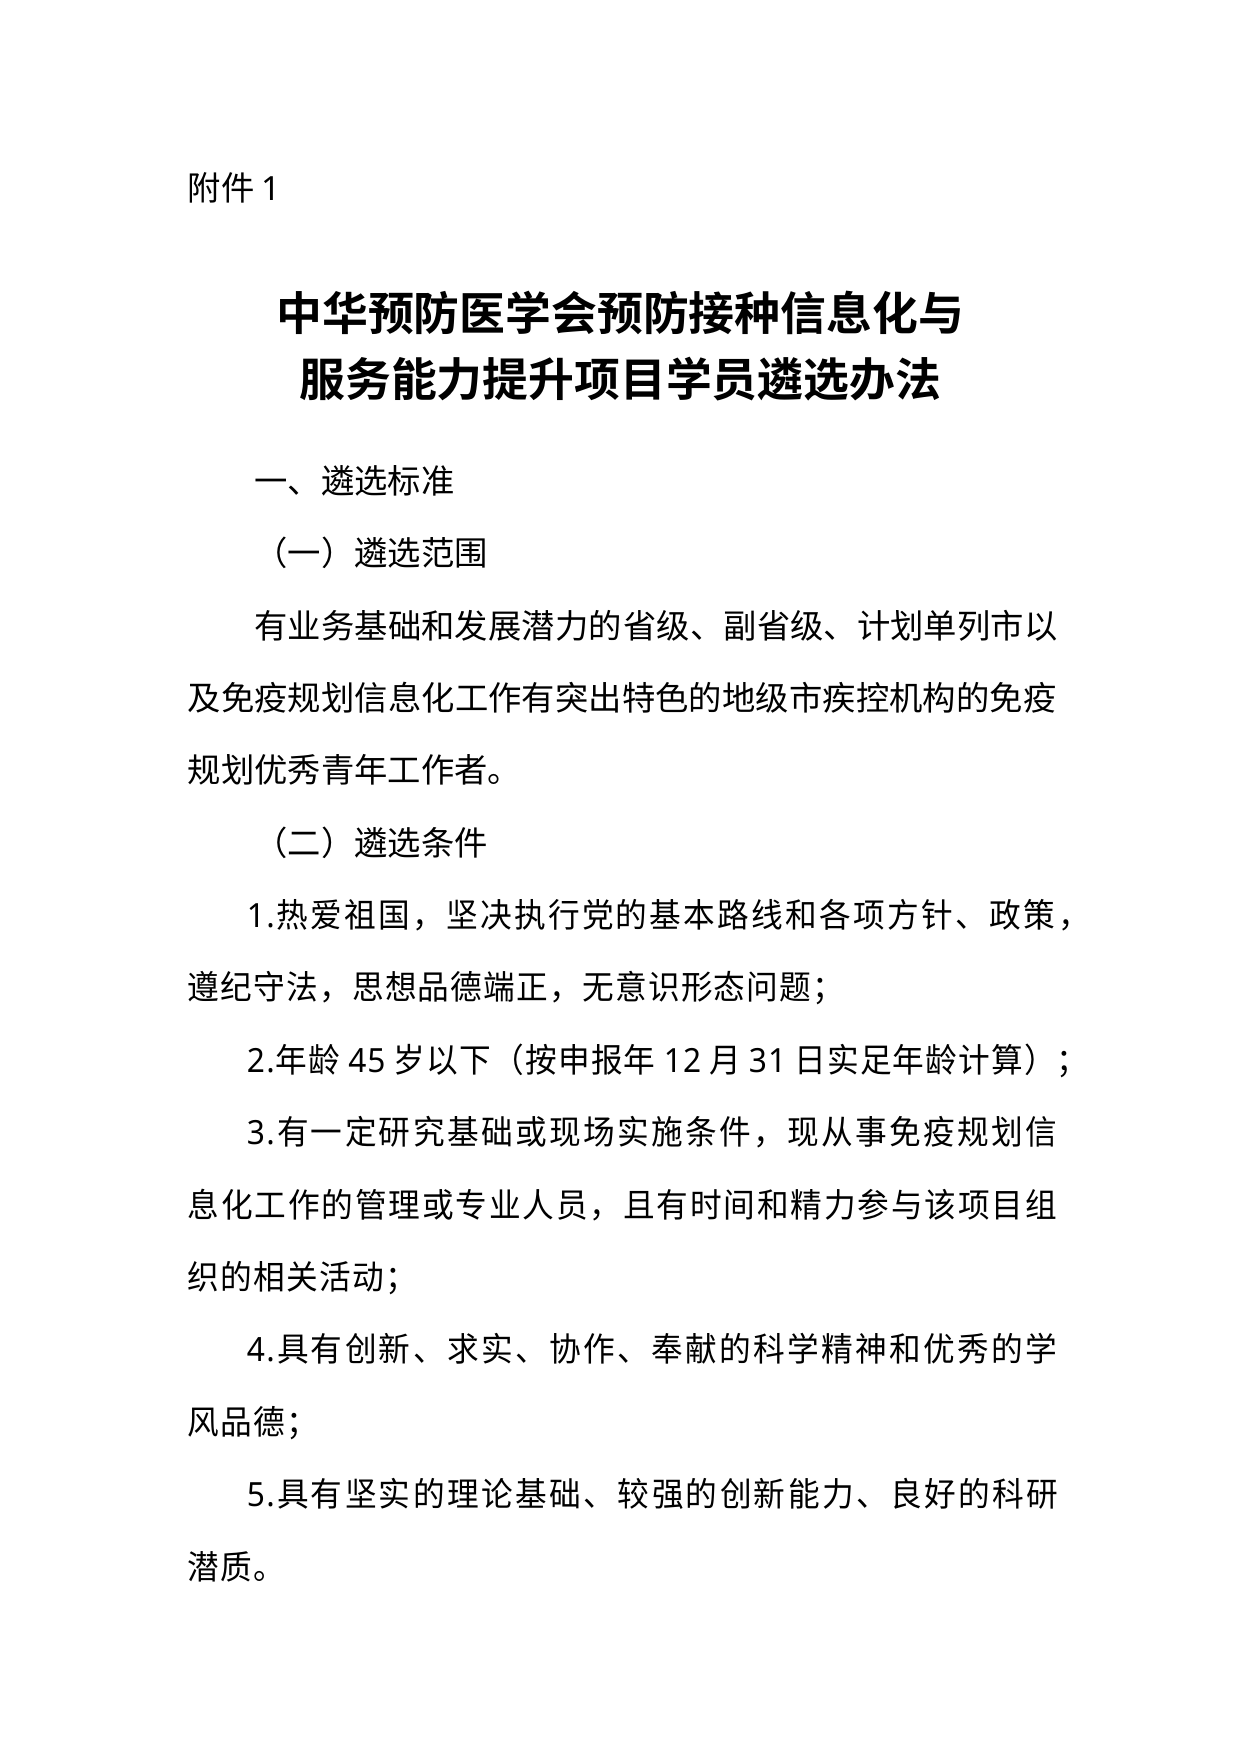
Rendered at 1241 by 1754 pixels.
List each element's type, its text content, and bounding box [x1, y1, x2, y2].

text （二）遴选条件 [187, 816, 1059, 864]
text 3.有一定研究基础或现场实施条件，现从事免疫规划信息化工作的管理或专业人员，且有时间和精力参与该项目组织的相关活动； [187, 1106, 1059, 1299]
text 5.具有坚实的理论基础、较强的创新能力、良好的科研潜质。 [187, 1468, 1059, 1589]
text （一）遴选范围 [187, 527, 1044, 575]
text 一、遴选标准 [187, 455, 1053, 503]
text 有业务基础和发展潜力的省级、副省级、计划单列市以及免疫规划信息化工作有突出特色的地级市疾控机构的免疫规划优秀青年工作者。 [187, 599, 1059, 792]
text 2.年龄45岁以下（按申报年12月31日实足年龄计算）； [187, 1033, 1059, 1082]
text 服务能力提升项目学员遴选办法 [187, 343, 1053, 409]
text 4.具有创新、求实、协作、奉献的科学精神和优秀的学风品德； [187, 1323, 1059, 1444]
text 中华预防医学会预防接种信息化与 [187, 277, 1053, 343]
text 1.热爱祖国，坚决执行党的基本路线和各项方针、政策，遵纪守法，思想品德端正，无意识形态问题； [187, 889, 1059, 1009]
text 附件1 [187, 162, 1053, 210]
